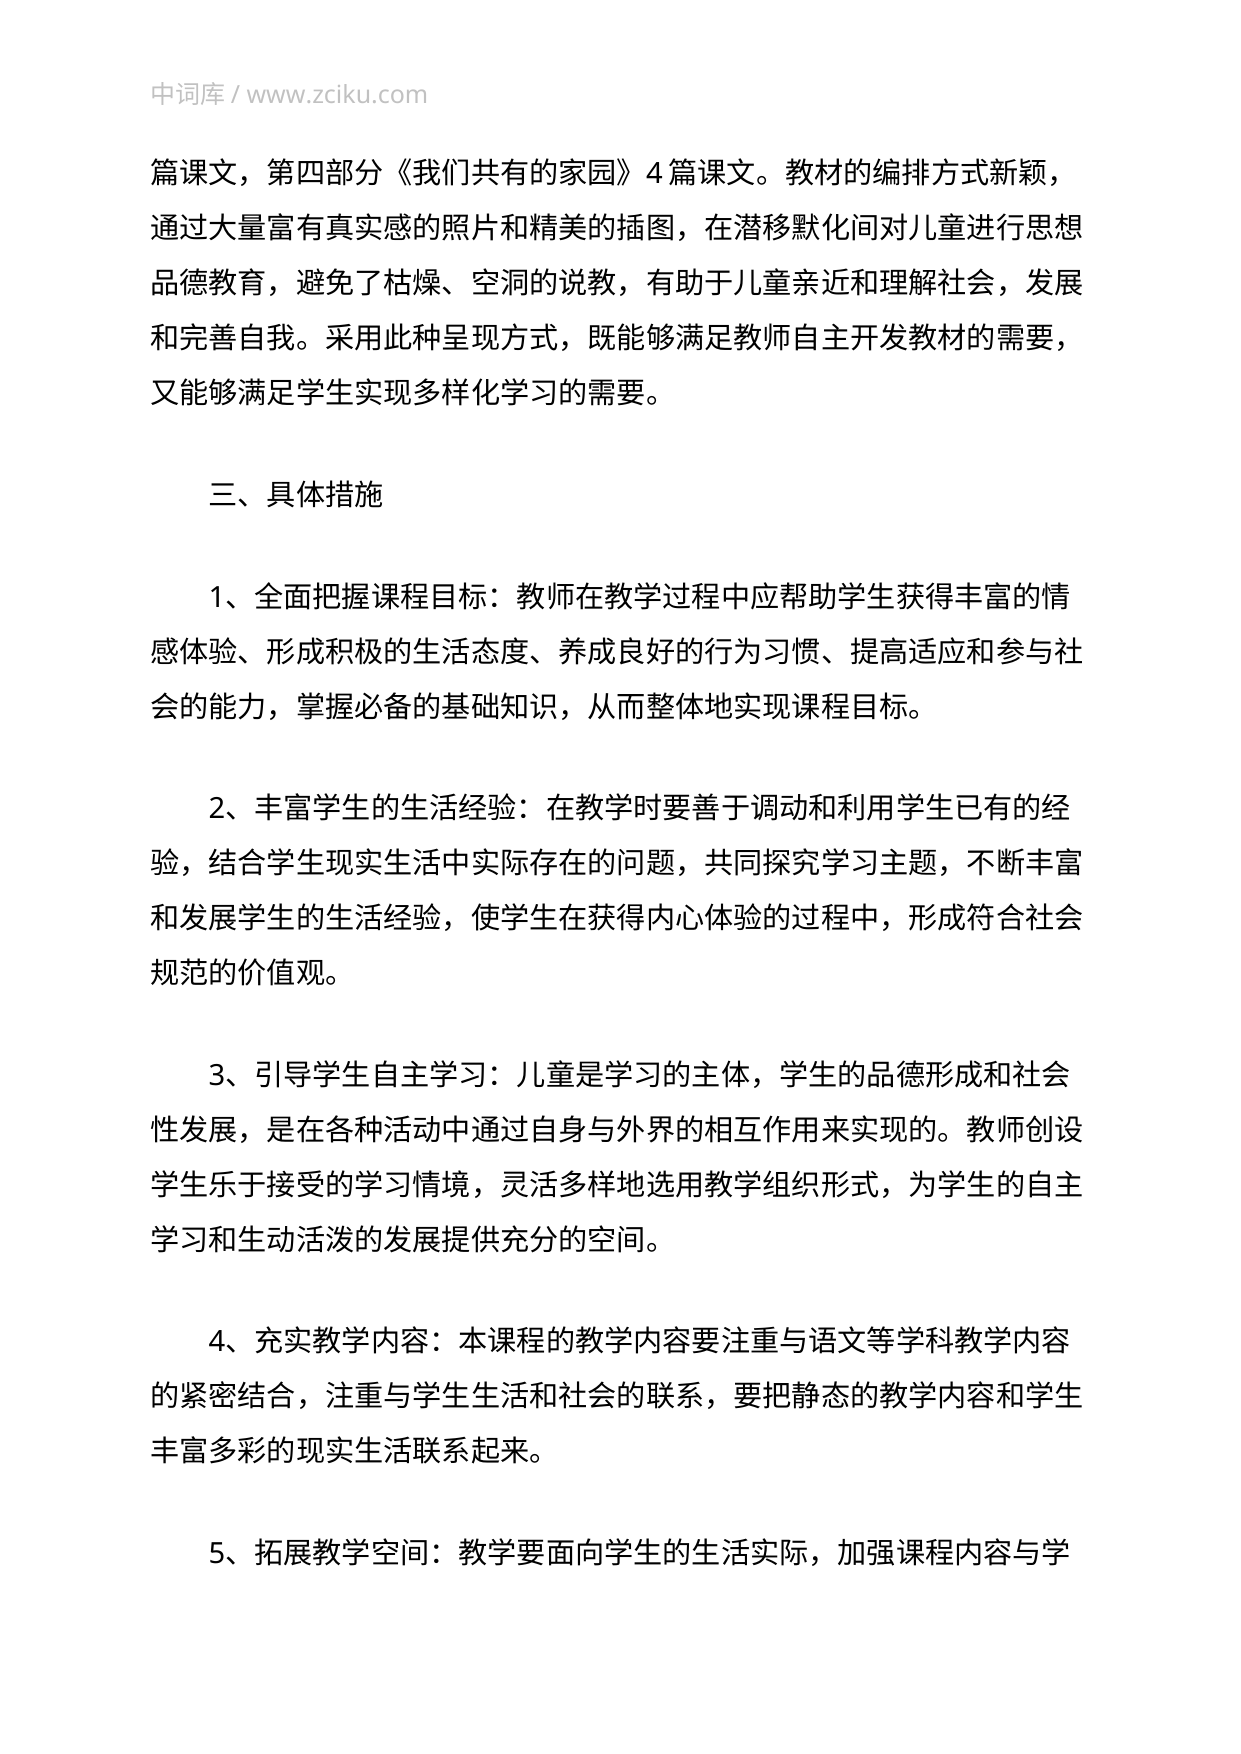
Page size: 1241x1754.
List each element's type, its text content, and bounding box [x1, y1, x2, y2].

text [150, 150, 1090, 412]
text 三、具体措施 [150, 471, 1090, 514]
text 3、引导学生自主学习：儿童是学习的主体，学生的品德形成和社会性发展，是在各种活动中通过自身与外界的相互作用来实现的。教师创设学生乐于接受的学习情境，灵活多样地选用教学组织形式，为学生的自主学习和生动活泼的发展提供充分的空间。 [150, 1051, 1090, 1258]
text 1、全面把握课程目标：教师在教学过程中应帮助学生获得丰富的情感体验、形成积极的生活态度、养成良好的行为习惯、提高适应和参与社会的能力，掌握必备的基础知识，从而整体地实现课程目标。 [150, 573, 1090, 725]
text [150, 1530, 1090, 1572]
text 2、丰富学生的生活经验：在教学时要善于调动和利用学生已有的经验，结合学生现实生活中实际存在的问题，共同探究学习主题，不断丰富和发展学生的生活经验，使学生在获得内心体验的过程中，形成符合社会规范的价值观。 [150, 785, 1090, 992]
text 4、充实教学内容：本课程的教学内容要注重与语文等学科教学内容的紧密结合，注重与学生生活和社会的联系，要把静态的教学内容和学生丰富多彩的现实生活联系起来。 [150, 1318, 1090, 1470]
